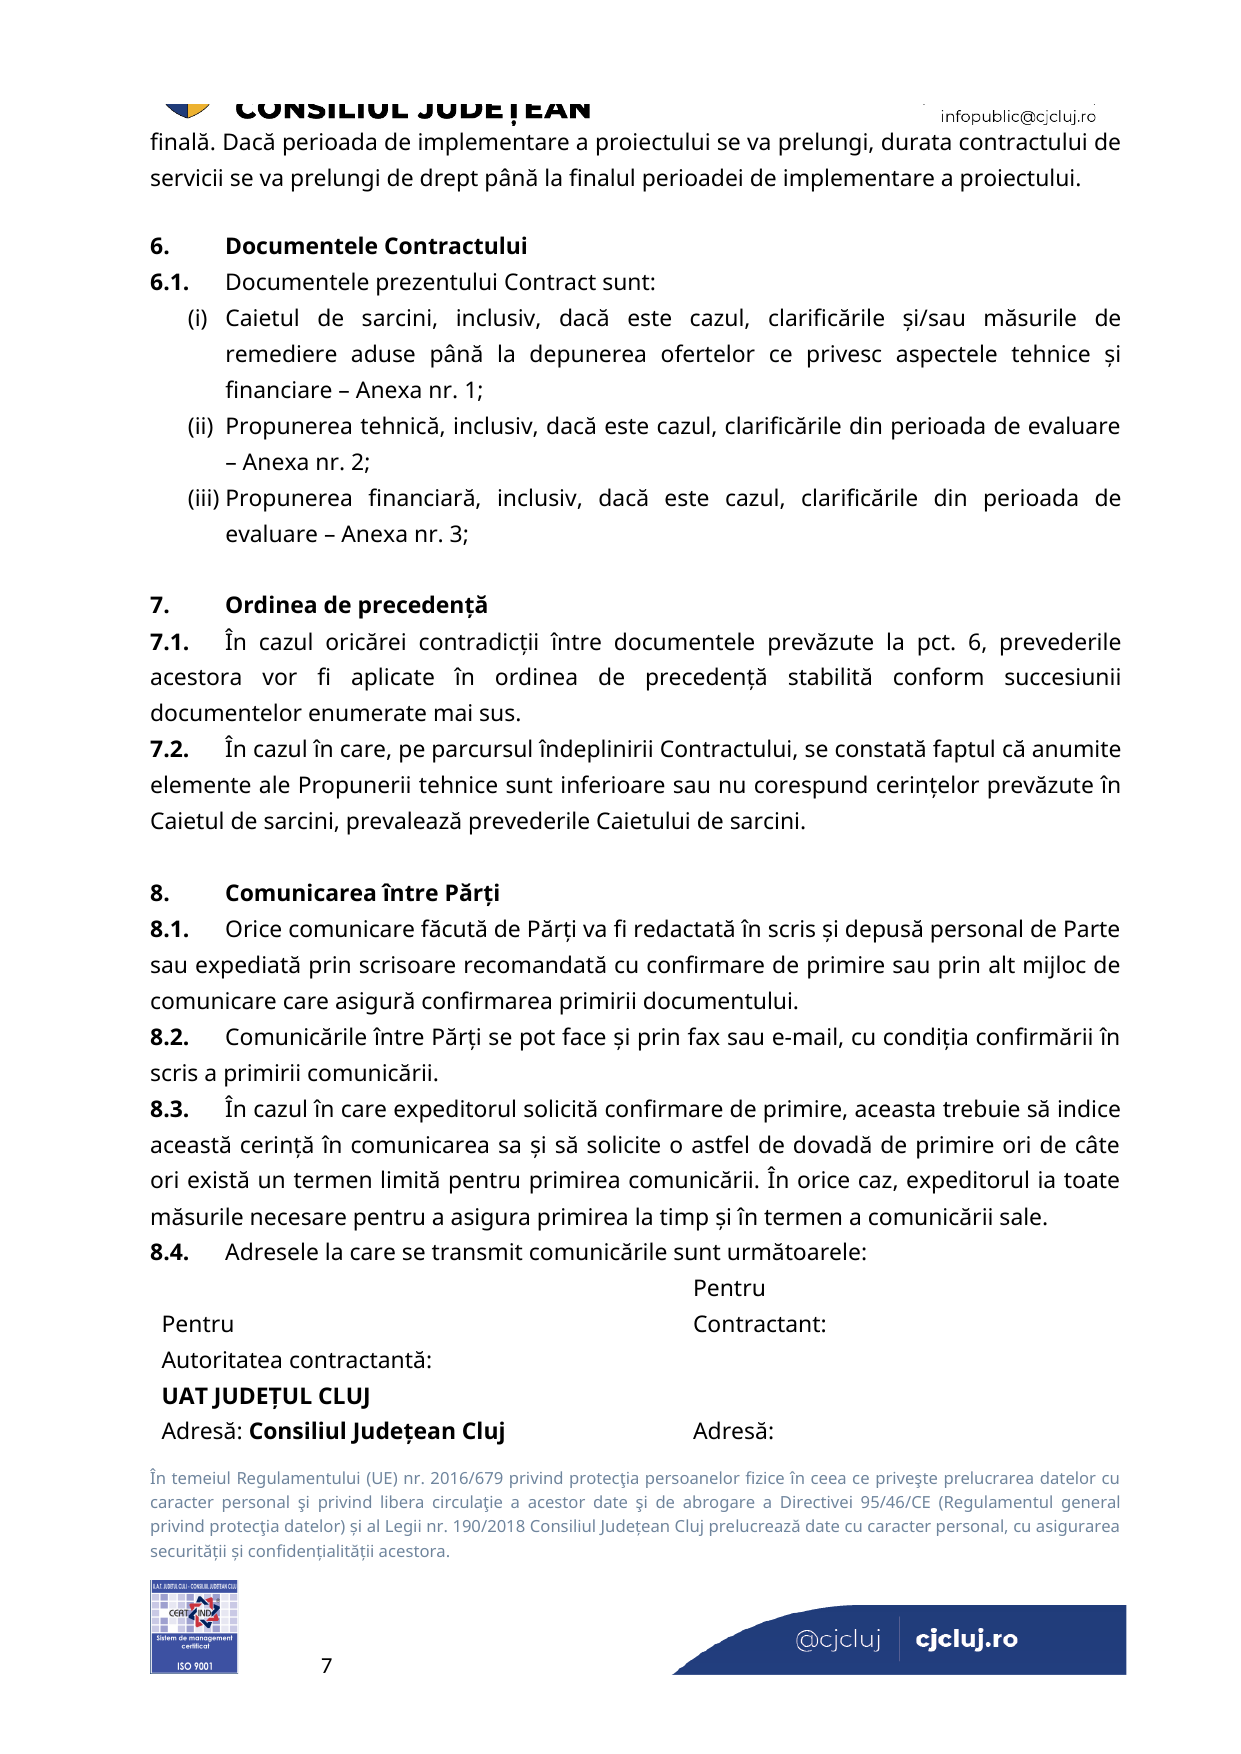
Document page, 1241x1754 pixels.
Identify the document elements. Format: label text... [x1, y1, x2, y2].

table_cell Adresă: [682, 1415, 1122, 1450]
list Comunicarea între Părți [150, 877, 1122, 908]
list În cazul în care, pe parcursul îndeplinirii Contractului, se constată faptul că anumite elemente ale Propunerii tehnice sunt inferioare sau nu corespund cerințelor prevăzute în Caietul de sarcini, prevalează prevederile Caietului de sarcini. [150, 733, 1122, 836]
list Ordinea de precedență [150, 589, 1122, 621]
table_header Pentru Contractant: [682, 1272, 1122, 1415]
list Comunicările între Părți se pot face și prin fax sau e-mail, cu condiția confirmării în scris a primirii comunicării. [150, 1021, 1122, 1088]
list Orice comunicare făcută de Părți va fi redactată în scris și depusă personal de Parte sau expediată prin scrisoare recomandată cu confirmare de primire sau prin alt mijloc de comunicare care asigură confirmarea primirii documentului. [150, 913, 1122, 1016]
list Documentele prezentului Contract sunt: [150, 266, 1122, 297]
picture [150, 1580, 239, 1674]
table_cell Adresă: Consiliul Județean Cluj Mun. Cluj-Napoca, Calea Dorobanților, nr. 106 [150, 1415, 682, 1450]
list În cazul oricărei contradicții între documentele prevăzute la pct. 6, prevederile acestora vor fi aplicate în ordinea de precedență stabilită conform succesiunii documentelor enumerate mai sus. [150, 625, 1122, 728]
list Propunerea financiară, inclusiv, dacă este cazul, clarificările din perioada de evaluare – Anexa nr. 3; [188, 482, 1122, 549]
list Propunerea tehnică, inclusiv, dacă este cazul, clarificările din perioada de evaluare – Anexa nr. 2; [188, 410, 1122, 477]
list Documentele Contractului [150, 230, 1122, 261]
picture [671, 1605, 1127, 1675]
list Caietul de sarcini, inclusiv, dacă este cazul, clarificările și/sau măsurile de remediere aduse până la depunerea ofertelor ce privesc aspectele tehnice și financiare – Anexa nr. 1; [188, 302, 1122, 405]
table_header Pentru Autoritatea contractantă: UAT JUDEȚUL CLUJ [150, 1272, 682, 1415]
list În cazul în care expeditorul solicită confirmare de primire, aceasta trebuie să indice această cerință în comunicarea sa și să solicite o astfel de dovadă de primire ori de câte ori există un termen limită pentru primirea comunicării. În orice caz, expeditorul ia toate măsurile necesare pentru a asigura primirea la timp și în termen a comunicării sale. [150, 1093, 1122, 1232]
list Adresele la care se transmit comunicările sunt următoarele: [150, 1236, 1122, 1268]
